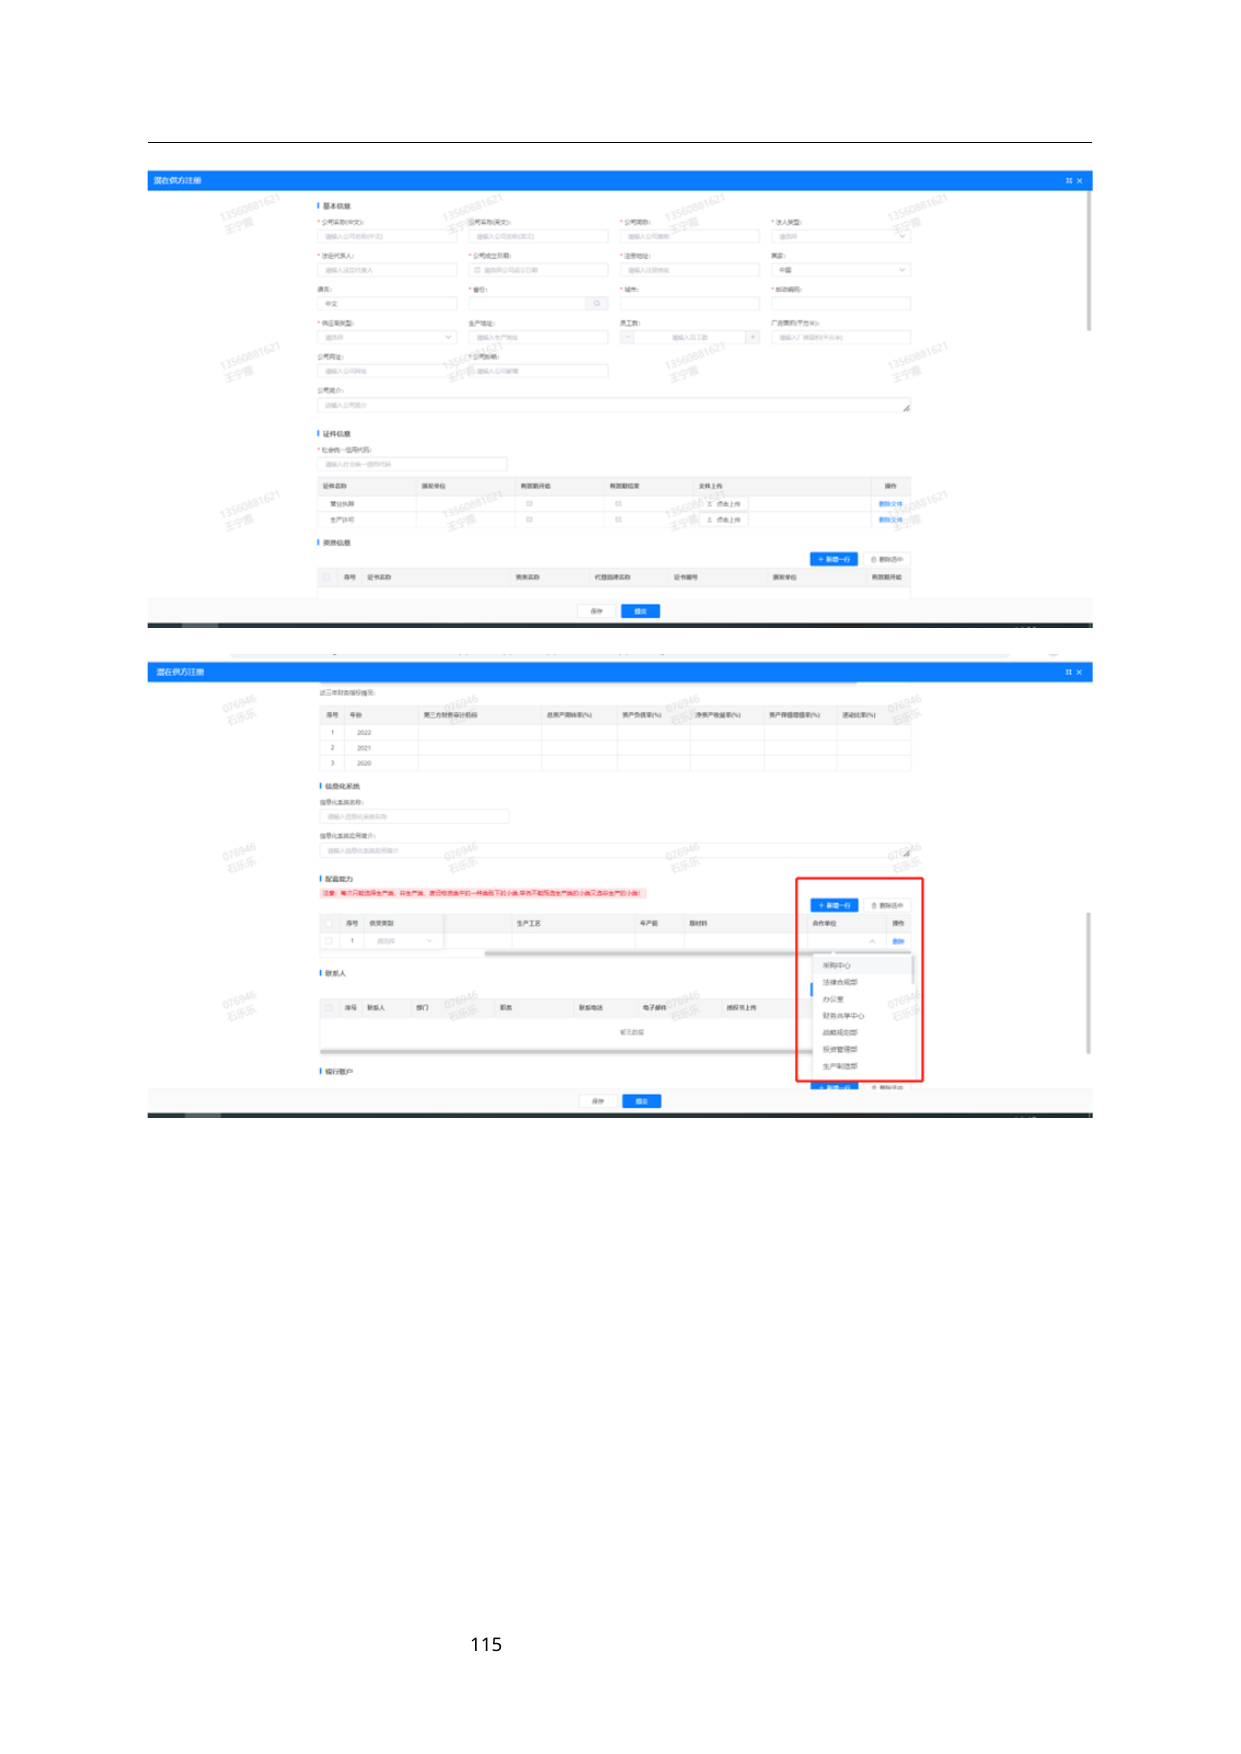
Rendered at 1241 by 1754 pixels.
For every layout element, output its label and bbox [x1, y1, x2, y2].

picture [147, 654, 1093, 1118]
picture [147, 167, 1093, 628]
